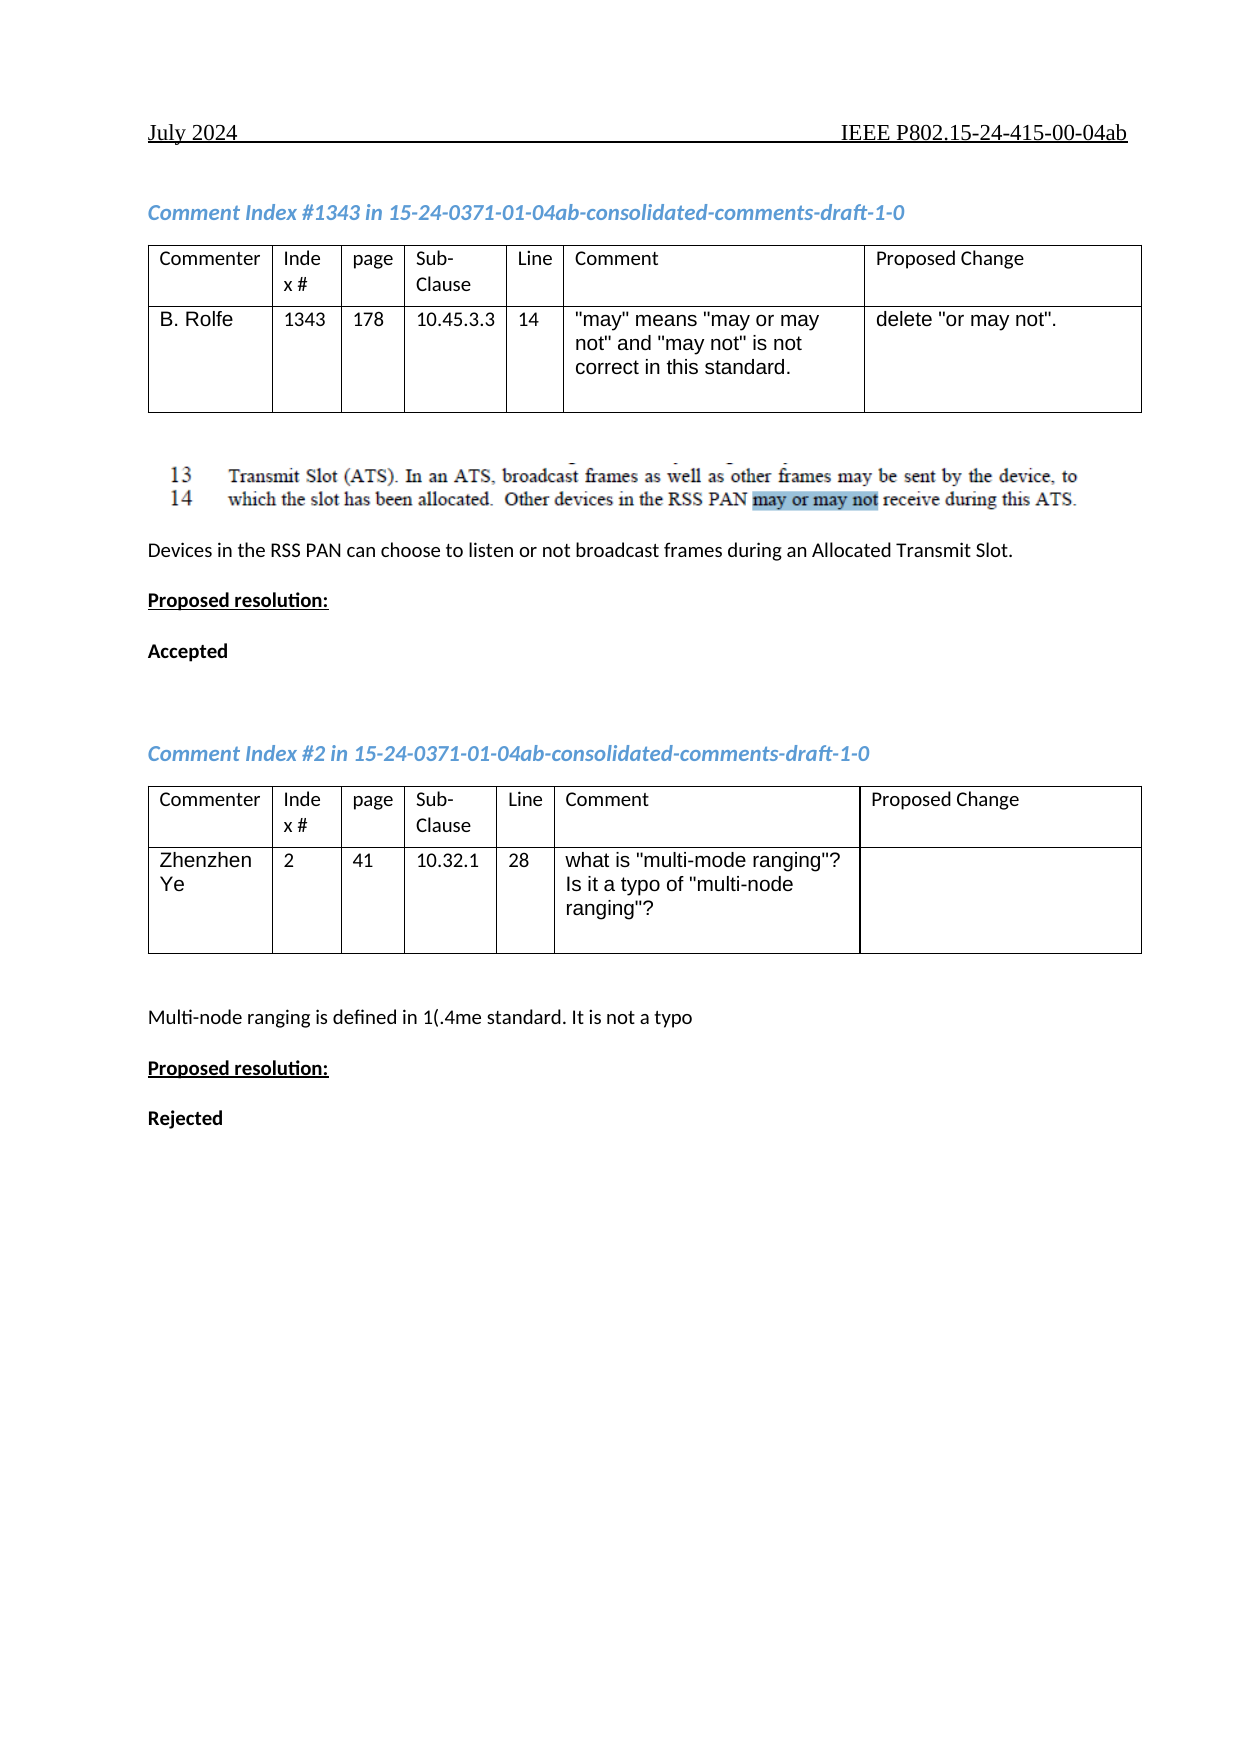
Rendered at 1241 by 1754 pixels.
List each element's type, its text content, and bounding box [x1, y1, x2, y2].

text Multi-node ranging is defined in 1(.4me standard. It is not a typo [148, 1004, 1093, 1030]
table_cell 10.45.3.3 [405, 307, 506, 412]
table_header Proposed Change [865, 246, 1141, 306]
text Comment Index #1343 in 15-24-0371-01-04ab-consolidated-comments-draft-1-0 [148, 198, 1093, 226]
table_header page [342, 246, 404, 306]
table_header Line [507, 246, 563, 306]
table_header Proposed Change [861, 787, 1141, 847]
table_cell 178 [342, 307, 404, 412]
text Comment Index #2 in 15-24-0371-01-04ab-consolidated-comments-draft-1-0 [148, 739, 1093, 767]
text Proposed resolution: [148, 587, 1093, 613]
text Rejected [148, 1105, 1093, 1131]
table_header Sub-Clause [405, 787, 496, 847]
table_cell 1343 [273, 307, 341, 412]
table_header Commenter [149, 787, 272, 847]
table_cell delete "or may not". [865, 307, 1141, 412]
picture [147, 463, 1093, 512]
table_header Sub-Clause [405, 246, 506, 306]
table_cell 14 [507, 307, 563, 412]
table_cell 28 [497, 848, 554, 953]
table_cell B. Rolfe [149, 307, 272, 412]
table_cell Zhenzhen Ye [149, 848, 272, 953]
table_header page [342, 787, 404, 847]
table_header Line [497, 787, 554, 847]
table_header Index # [273, 246, 341, 306]
text Proposed resolution: [148, 1055, 1093, 1080]
table_header Commenter [149, 246, 272, 306]
table_cell 10.32.1 [405, 848, 496, 953]
table_header Index # [273, 787, 341, 847]
text Devices in the RSS PAN can choose to listen or not broadcast frames during an Allocated Transmit Slot. [148, 537, 1093, 562]
table_header Comment [564, 246, 864, 306]
table_cell 41 [342, 848, 404, 953]
table_cell what is "multi-mode ranging"? Is it a typo of "multi-node ranging"? [555, 848, 859, 953]
text Accepted [148, 638, 1093, 663]
table_cell "may" means "may or may not" and "may not" is not correct in this standard. [564, 307, 864, 412]
table_cell 2 [273, 848, 341, 953]
table_header Comment [555, 787, 859, 847]
table_cell [861, 848, 1141, 953]
